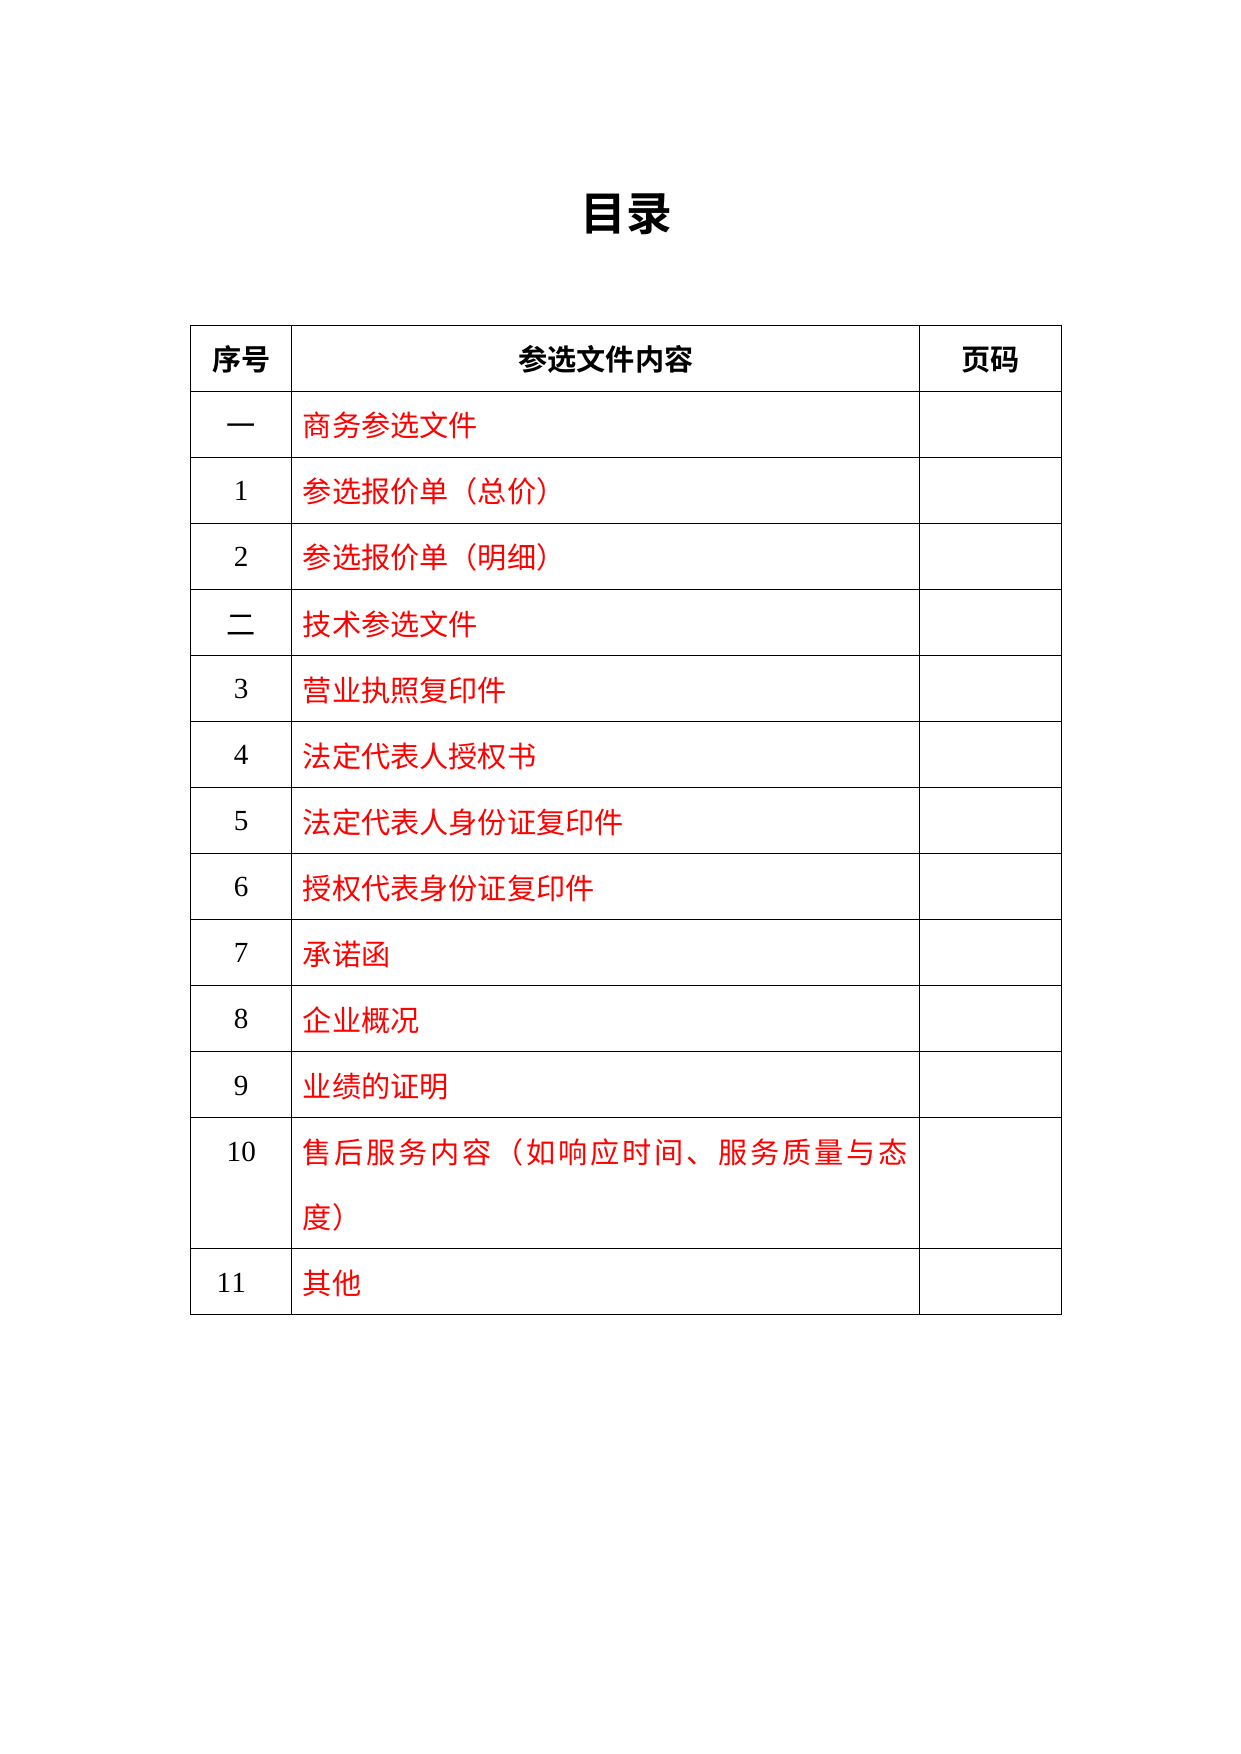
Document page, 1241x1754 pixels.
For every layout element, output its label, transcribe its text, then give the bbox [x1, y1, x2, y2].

table_cell [920, 722, 1061, 787]
table_cell 6 [191, 854, 291, 919]
table_cell 商务参选文件 [292, 392, 919, 457]
table_cell 技术参选文件 [292, 590, 919, 655]
table_header 序号 [191, 326, 291, 391]
table_header 页码 [920, 326, 1061, 391]
table_cell 3 [191, 656, 291, 721]
table_cell [920, 524, 1061, 589]
table_cell [920, 458, 1061, 523]
table_cell 7 [191, 920, 291, 985]
table_cell 1 [191, 458, 291, 523]
text 目录 [165, 162, 1087, 259]
table_cell 其他 [292, 1249, 919, 1314]
table_cell 法定代表人授权书 [292, 722, 919, 787]
table_cell [920, 656, 1061, 721]
table_cell 10 [191, 1118, 291, 1248]
table_cell 授权代表身份证复印件 [292, 854, 919, 919]
table_cell 售后服务内容（如响应时间、服务质量与态度） [292, 1118, 919, 1248]
table_header 参选文件内容 [292, 326, 919, 391]
table_cell [920, 1118, 1061, 1248]
table_cell 11 [191, 1249, 291, 1314]
table_cell 业绩的证明 [292, 1052, 919, 1117]
table_cell [920, 1052, 1061, 1117]
table_cell [920, 788, 1061, 853]
table_cell 法定代表人身份证复印件 [292, 788, 919, 853]
table_cell 二 [191, 590, 291, 655]
table_cell 营业执照复印件 [292, 656, 919, 721]
table_cell 4 [191, 722, 291, 787]
table_cell [920, 392, 1061, 457]
table_cell 承诺函 [292, 920, 919, 985]
table_cell 9 [191, 1052, 291, 1117]
table_cell [920, 854, 1061, 919]
table_cell [920, 920, 1061, 985]
table_cell 2 [191, 524, 291, 589]
table_cell 企业概况 [292, 986, 919, 1051]
table_cell 参选报价单（总价） [292, 458, 919, 523]
table_cell 参选报价单（明细） [292, 524, 919, 589]
table_cell [920, 590, 1061, 655]
table_cell 一 [191, 392, 291, 457]
table_cell 8 [191, 986, 291, 1051]
table_cell [920, 986, 1061, 1051]
table_cell 5 [191, 788, 291, 853]
table_cell [920, 1249, 1061, 1314]
